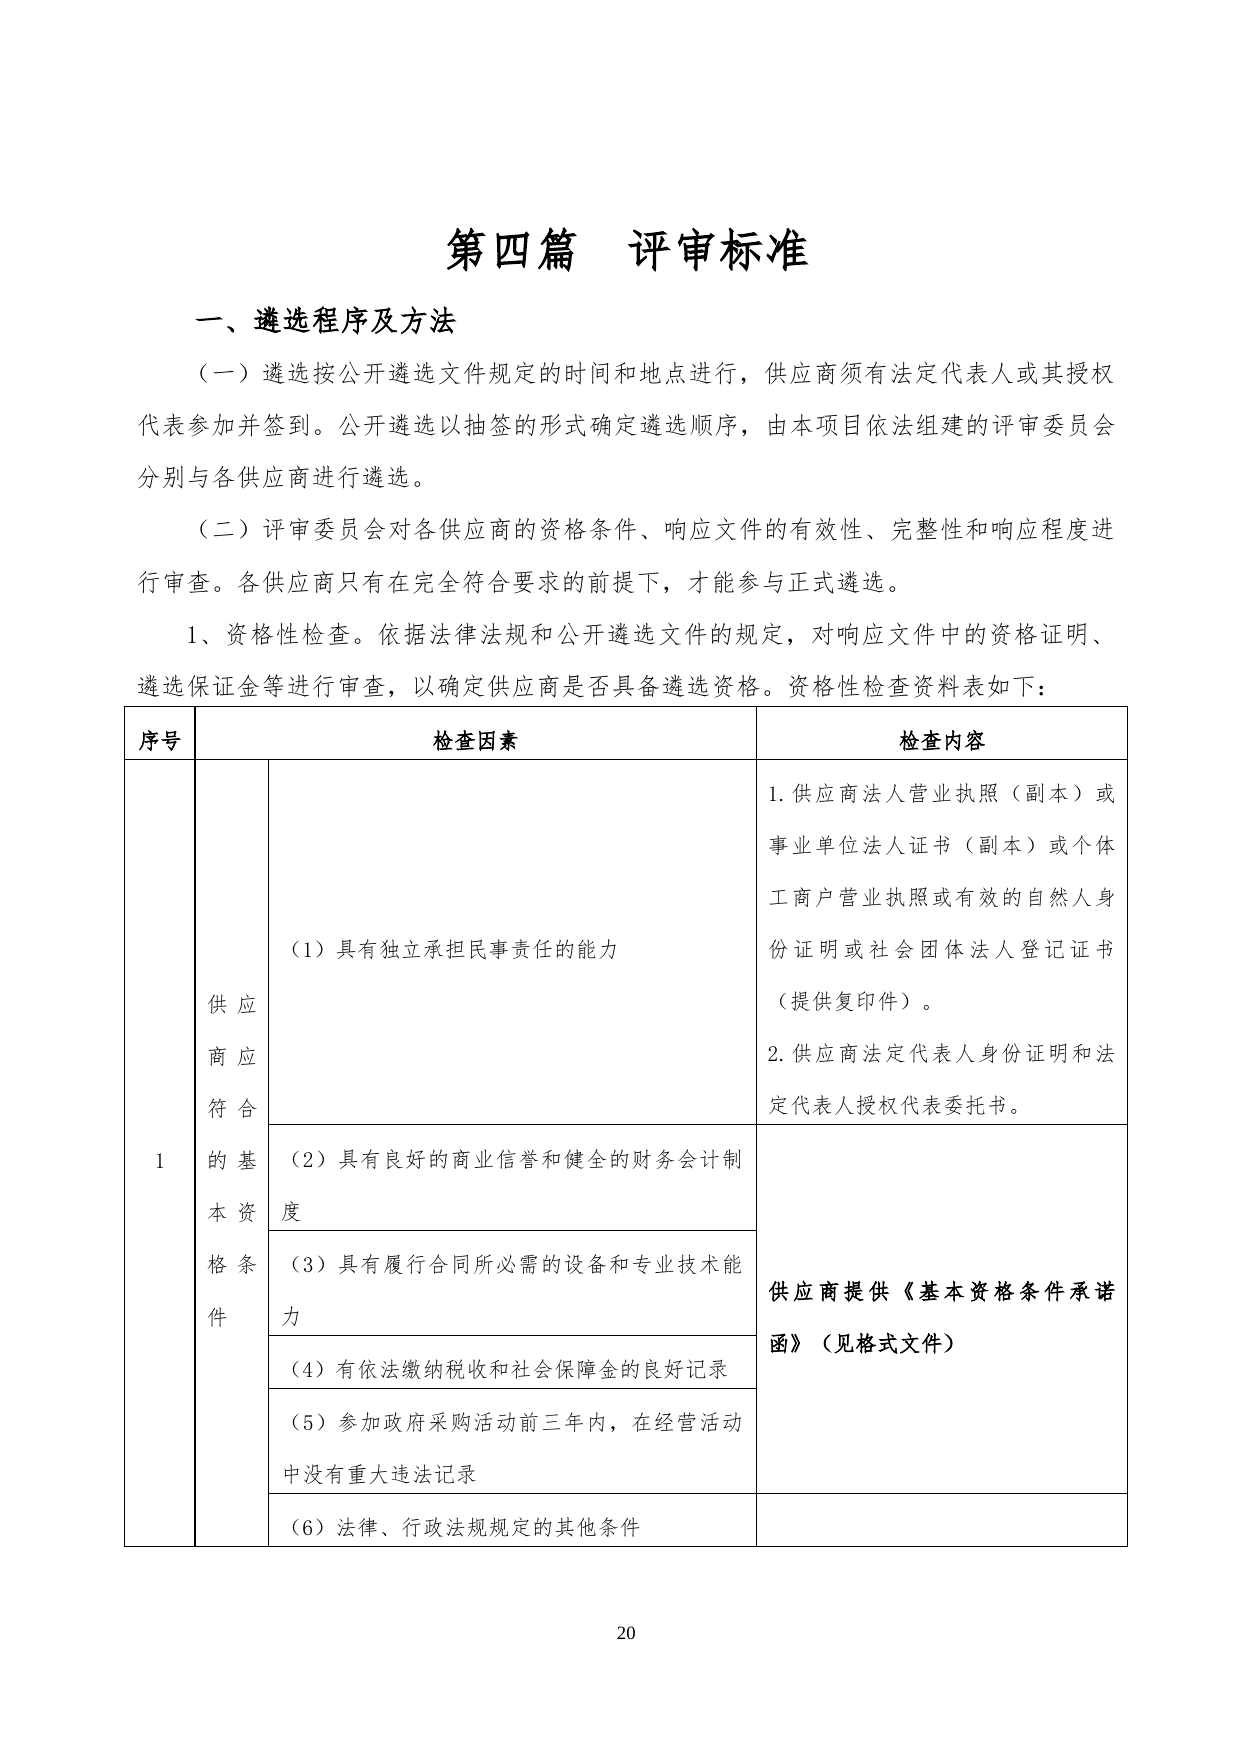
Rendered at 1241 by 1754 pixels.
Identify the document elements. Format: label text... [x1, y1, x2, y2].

table_cell （5）参加政府采购活动前三年内，在经营活动中没有重大违法记录 [269, 1389, 756, 1493]
table_cell （4）有依法缴纳税收和社会保障金的良好记录 [269, 1336, 756, 1388]
table_header 检查内容 [757, 707, 1127, 759]
text 1、资格性检查。依据法律法规和公开遴选文件的规定，对响应文件中的资格证明、遴选保证金等进行审查，以确定供应商是否具备遴选资格。资格性检查资料表如下： [136, 601, 1116, 706]
table_cell （3）具有履行合同所必需的设备和专业技术能力 [269, 1231, 756, 1335]
table_cell （6）法律、行政法规规定的其他条件 [269, 1494, 756, 1546]
table_header 检查因素 [196, 707, 756, 759]
table_cell [757, 1494, 1127, 1546]
table_cell 1.供应商法人营业执照（副本）或事业单位法人证书（副本）或个体工商户营业执照或有效的自然人身份证明或社会团体法人登记证书（提供复印件）。 2.供应商法定代表人身份证明和法定代表人授权代表委托书。 [757, 760, 1127, 1124]
table_header 序号 [125, 707, 194, 759]
table_cell 供应商提供《基本资格条件承诺函》（见格式文件） [757, 1125, 1127, 1493]
table_cell （1）具有独立承担民事责任的能力 [269, 760, 756, 1124]
subtitle 一、遴选程序及方法 [136, 289, 1116, 341]
subtitle 第四篇 评审标准 [136, 224, 1116, 276]
text （一）遴选按公开遴选文件规定的时间和地点进行，供应商须有法定代表人或其授权代表参加并签到。公开遴选以抽签的形式确定遴选顺序，由本项目依法组建的评审委员会分别与各供应商进行遴选。 [136, 341, 1116, 497]
table_cell （2）具有良好的商业信誉和健全的财务会计制度 [269, 1125, 756, 1229]
table_cell 1 [125, 760, 194, 1546]
table_cell 供应商应符合的基本资格条件 [196, 760, 268, 1546]
text （二）评审委员会对各供应商的资格条件、响应文件的有效性、完整性和响应程度进行审查。各供应商只有在完全符合要求的前提下，才能参与正式遴选。 [136, 497, 1116, 601]
